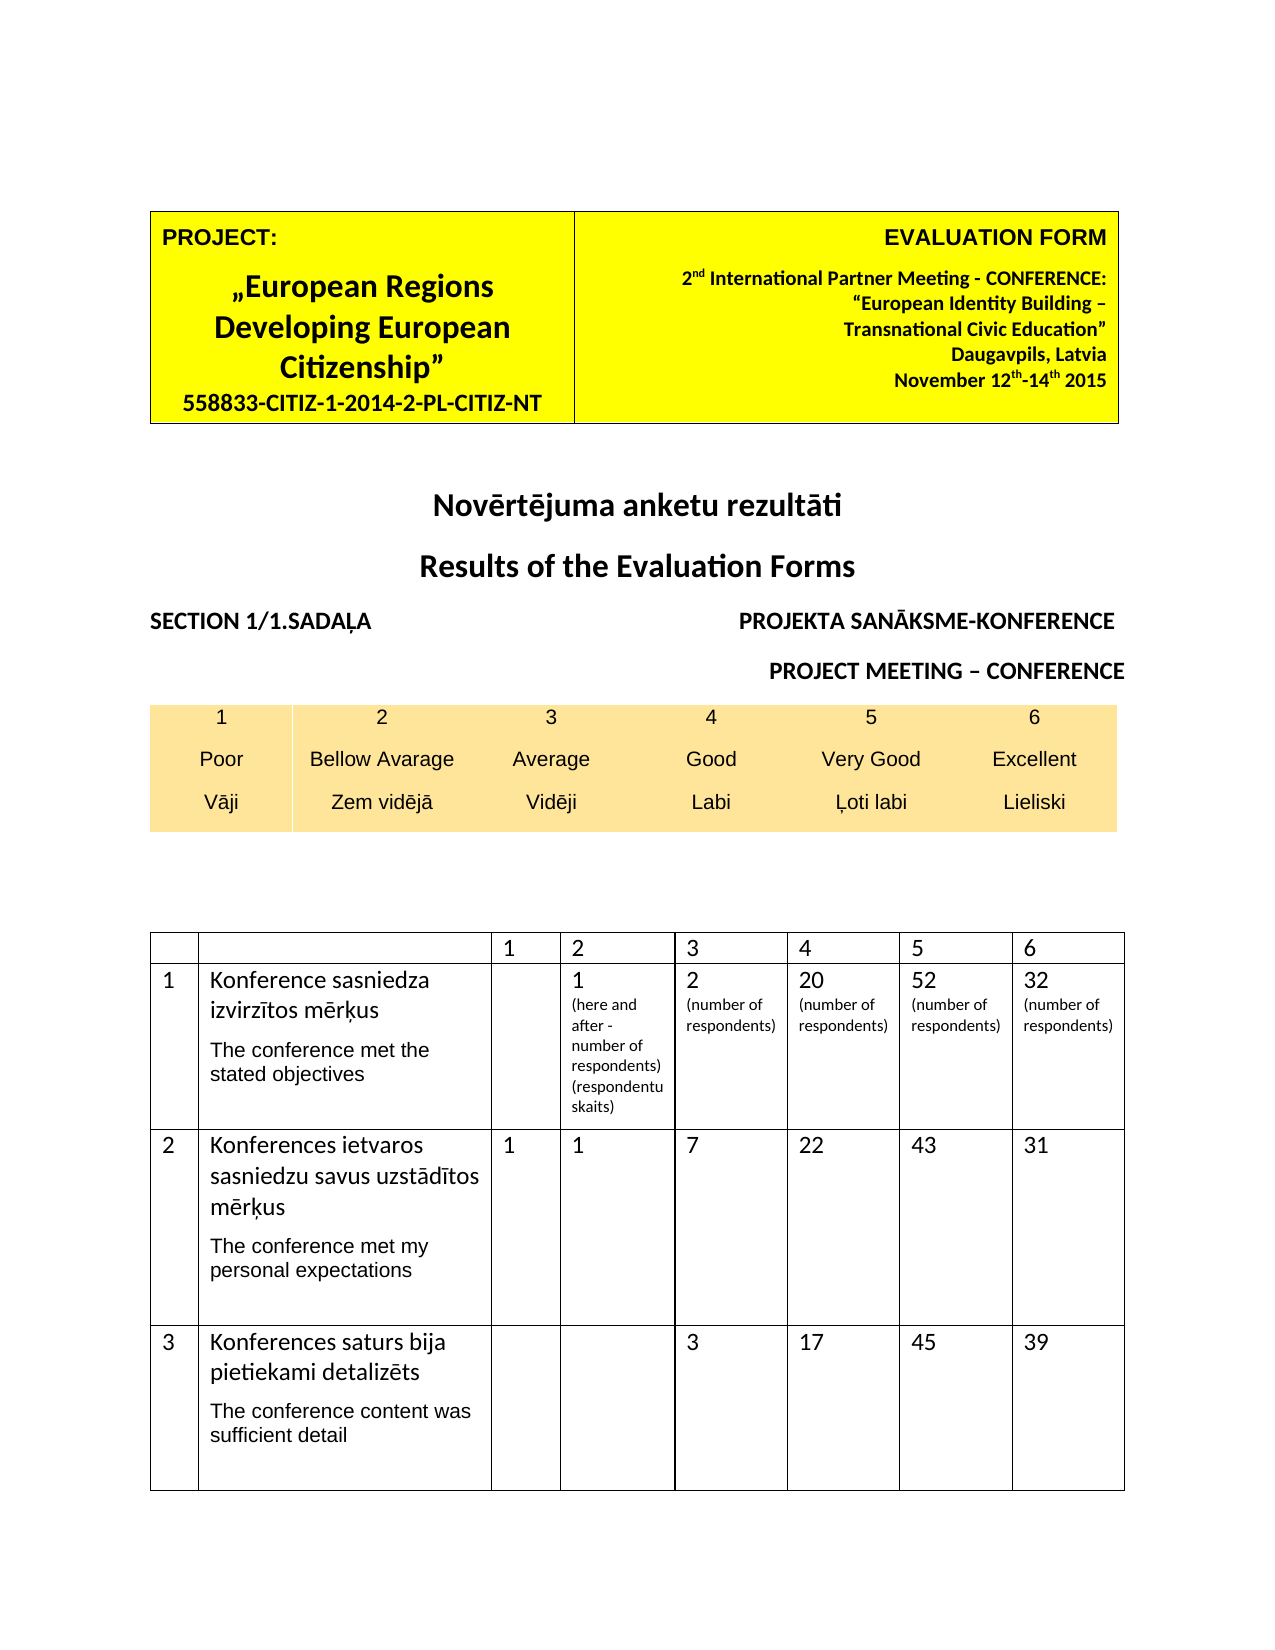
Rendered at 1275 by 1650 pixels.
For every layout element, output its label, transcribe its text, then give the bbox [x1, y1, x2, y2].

table_cell 17 [788, 1326, 899, 1490]
table_cell 43 [900, 1130, 1012, 1325]
table_cell 20 (number of respondents) [788, 964, 899, 1129]
table_cell Good Labi [631, 747, 791, 832]
table_cell 2 [151, 1130, 198, 1325]
table_header [151, 933, 198, 963]
table_header 5 [900, 933, 1012, 963]
table_cell 1 (here and after - number of respondents) (respondentu skaits) [561, 964, 674, 1129]
table_cell Konference sasniedza izvirzītos mērķus The conference met the stated objectives [199, 964, 491, 1129]
text SECTION 1/1.SADAĻA PROJEKTA SANĀKSME-KONFERENCE [150, 605, 1125, 636]
table_header EVALUATION FORM 2nd International Partner Meeting - CONFERENCE: “European Identity Building – Transnational Civic Education” Daugavpils, Latvia November 12th-14th 2015 [575, 212, 1118, 422]
table_cell 45 [900, 1326, 1012, 1490]
table_cell [561, 1326, 674, 1490]
table_header 3 [676, 933, 787, 963]
table_header 4 [788, 933, 899, 963]
table_header PROJECT: „European Regions Developing European Citizenship” 558833-CITIZ-1-2014-2-PL-CITIZ-NT [151, 212, 574, 422]
table_cell 52 (number of respondents) [900, 964, 1012, 1129]
table_header 3 [471, 705, 631, 747]
text Results of the Evaluation Forms [150, 545, 1125, 585]
table_header 6 [1013, 933, 1124, 963]
table_cell Poor Vāji [150, 747, 292, 832]
table_cell [492, 964, 560, 1129]
table_cell Average Vidēji [471, 747, 631, 832]
table_header 2 [293, 705, 471, 747]
table_cell 22 [788, 1130, 899, 1325]
table_cell 32 (number of respondents) [1013, 964, 1124, 1129]
table_cell 2 (number of respondents) [676, 964, 787, 1129]
table_header [199, 933, 491, 963]
table_header 1 [150, 705, 292, 747]
table_cell 31 [1013, 1130, 1124, 1325]
table_cell 3 [676, 1326, 787, 1490]
text PROJECT MEETING – CONFERENCE [150, 655, 1125, 685]
table_header 1 [492, 933, 560, 963]
table_header 4 [631, 705, 791, 747]
table_cell Konferences ietvaros sasniedzu savus uzstādītos mērķus The conference met my personal expectations [199, 1130, 491, 1325]
table_cell [492, 1326, 560, 1490]
table_cell 1 [561, 1130, 674, 1325]
table_cell 1 [151, 964, 198, 1129]
table_cell 7 [676, 1130, 787, 1325]
table_cell Excellent Lieliski [951, 747, 1117, 832]
table_header 6 [951, 705, 1117, 747]
text Novērtējuma anketu rezultāti [150, 484, 1125, 525]
table_header 5 [791, 705, 951, 747]
table_cell 1 [492, 1130, 560, 1325]
table_cell 39 [1013, 1326, 1124, 1490]
table_cell Very Good Ļoti labi [791, 747, 951, 832]
table_cell Bellow Avarage Zem vidējā [293, 747, 471, 832]
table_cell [199, 1326, 491, 1490]
table_cell 3 [151, 1326, 198, 1490]
table_header 2 [561, 933, 674, 963]
